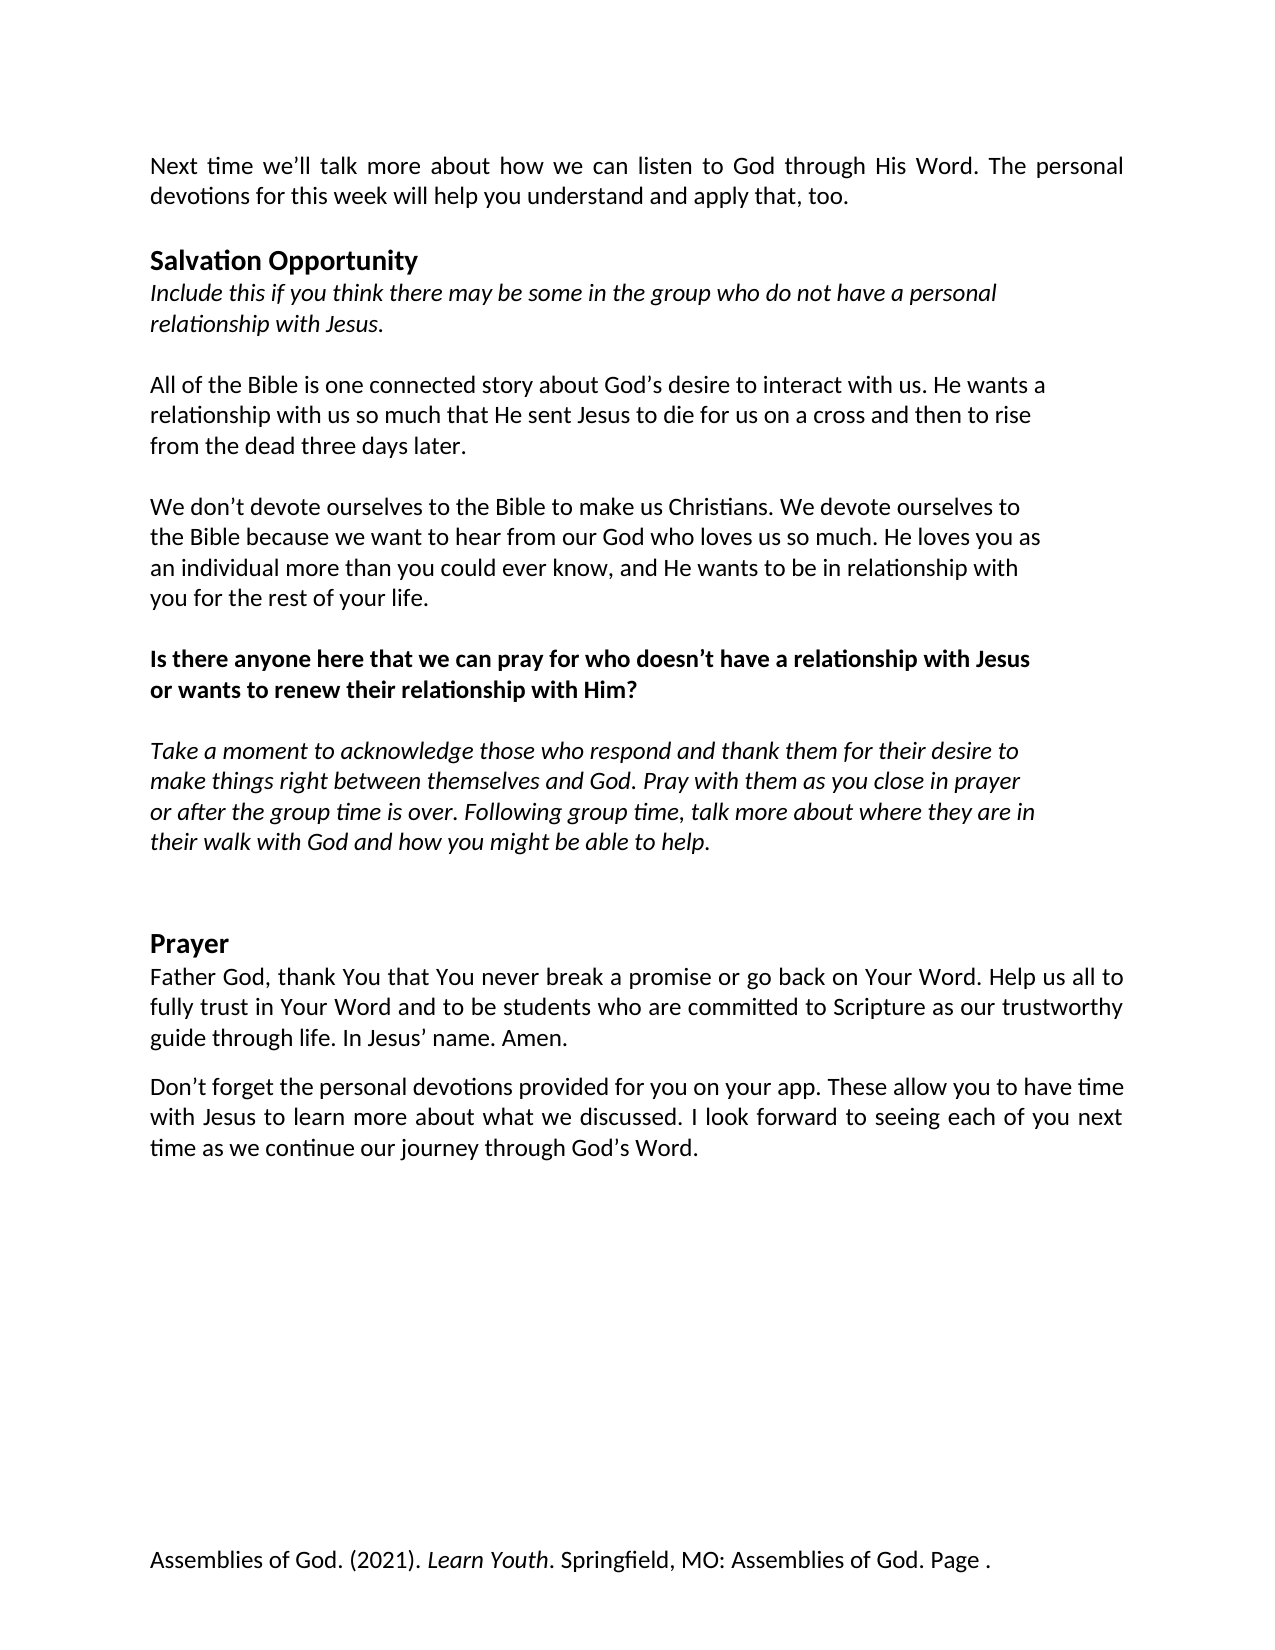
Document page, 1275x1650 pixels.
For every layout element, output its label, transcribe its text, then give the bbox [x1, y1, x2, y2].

text Prayer [150, 925, 1125, 961]
table_header Salvation Opportunity Include this if you think there may be some in the group who do not have a personal relationship with Jesus. All of the Bible is one connected story about God’s desire to interact with us. He wants a relationship with us so much that He sent Jesus to die for us on a cross and then to rise from the dead three days later. We don’t devote ourselves to the Bible to make us Christians. We devote ourselves to the Bible because we want to hear from our God who loves us so much. He loves you as an individual more than you could ever know, and He wants to be in relationship with you for the rest of your life. Is there anyone here that we can pray for who doesn’t have a relationship with Jesus or wants to renew their relationship with Him? Take a moment to acknowledge those who respond and thank them for their desire to make things right between themselves and God. Pray with them as you close in prayer or after the group time is over. Following group time, talk more about where they are in their walk with God and how you might be able to help. [150, 211, 1050, 888]
text Next time we’ll talk more about how we can listen to God through His Word. The personal devotions for this week will help you understand and apply that, too. [150, 150, 1125, 211]
text Don’t forget the personal devotions provided for you on your app. These allow you to have time with Jesus to learn more about what we discussed. I look forward to seeing each of you next time as we continue our journey through God’s Word. [150, 1071, 1125, 1163]
text Father God, thank You that You never break a promise or go back on Your Word. Help us all to fully trust in Your Word and to be students who are committed to Scripture as our trustworthy guide through life. In Jesus’ name. Amen. [150, 961, 1125, 1052]
